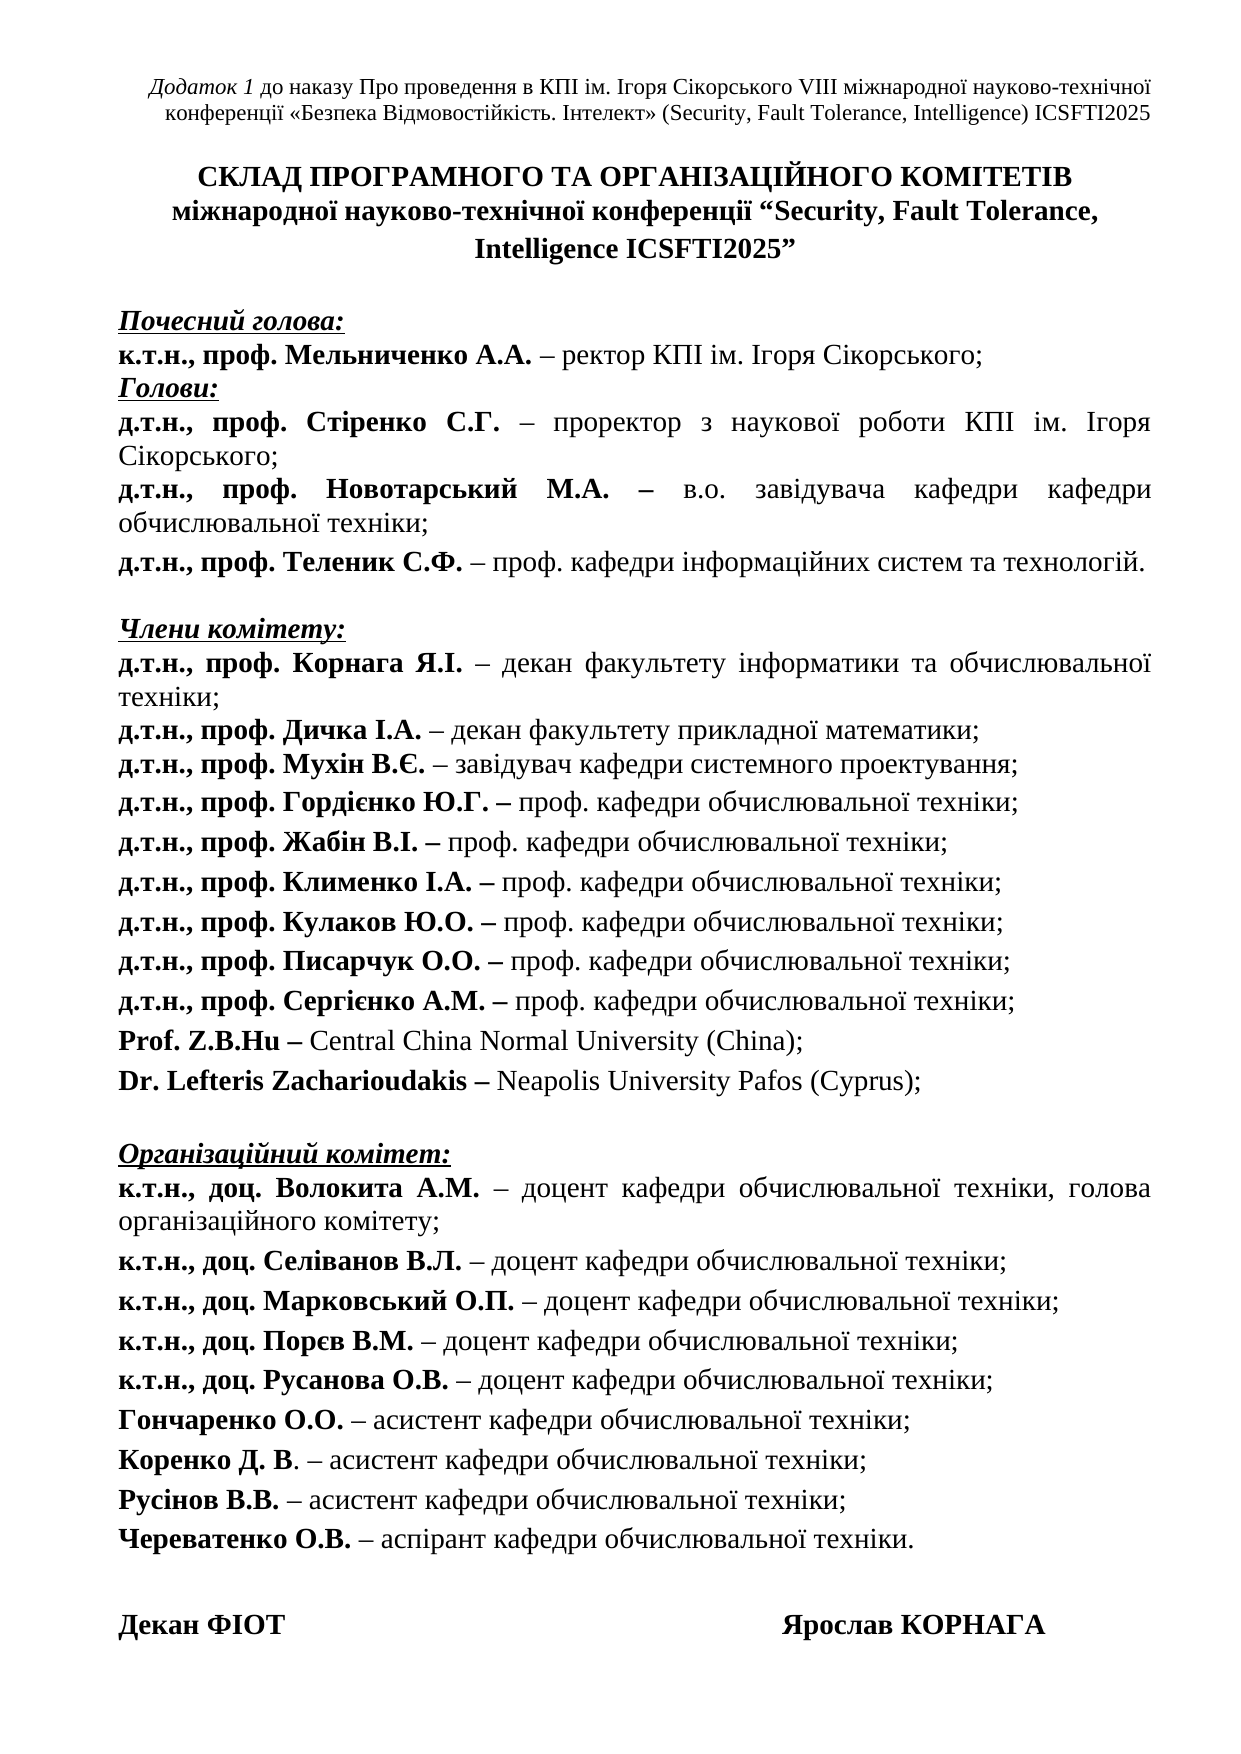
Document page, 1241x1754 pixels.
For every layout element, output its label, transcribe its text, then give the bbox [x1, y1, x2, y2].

text Коренко Д. В. – асистент кафедри обчислювальної техніки; [118, 1442, 1152, 1476]
text д.т.н., проф. Кулаков Ю.О. – проф. кафедри обчислювальної техніки; [118, 904, 1152, 937]
text Гончаренко О.О. – асистент кафедри обчислювальної техніки; [118, 1402, 1152, 1436]
text д.т.н., проф. Сергієнко А.М. – проф. кафедри обчислювальної техніки; [118, 983, 1152, 1017]
text к.т.н., доц. Волокита А.М. – доцент кафедри обчислювальної техніки, голова організаційного комітету; [118, 1170, 1152, 1237]
text д.т.н., проф. Жабін В.І. – проф. кафедри обчислювальної техніки; [118, 824, 1152, 858]
text Русінов В.В. – асистент кафедри обчислювальної техніки; [118, 1482, 1152, 1515]
text Члени комітету: [118, 612, 1152, 645]
text д.т.н., проф. Стіренко С.Г. – проректор з наукової роботи КПІ ім. Ігоря Сікорського; [118, 404, 1152, 471]
text Голови: [118, 371, 1152, 404]
text Додаток 1 до наказу Про проведення в КПІ ім. Ігоря Сікорського VIII міжнародної науково-технічної конференції «Безпека Відмовостійкість. Інтелект» (Security, Fault Tolerance, Intelligence) ICSFTI2025 [118, 73, 1152, 126]
text Prof. Z.B.Hu – Central China Normal University (China); [118, 1023, 1152, 1057]
text к.т.н., доц. Порєв В.М. – доцент кафедри обчислювальної техніки; [118, 1323, 1152, 1356]
text д.т.н., проф. Писарчук О.О. – проф. кафедри обчислювальної техніки; [118, 943, 1152, 977]
text Dr. Lefteris Zacharioudakis – Neapolis University Pafos (Cyprus); [118, 1063, 1152, 1096]
text Організаційний комітет: [118, 1136, 1152, 1170]
text к.т.н., доц. Марковський О.П. – доцент кафедри обчислювальної техніки; [118, 1283, 1152, 1316]
text Почесний голова: [118, 303, 1152, 337]
text д.т.н., проф. Корнага Я.І. – декан факультету інформатики та обчислювальної техніки; [118, 645, 1152, 712]
text д.т.н., проф. Мухін В.Є. – завідувач кафедри системного проектування; [118, 746, 1152, 779]
text д.т.н., проф. Клименко І.А. – проф. кафедри обчислювальної техніки; [118, 864, 1152, 897]
text д.т.н., проф. Гордієнко Ю.Г. – проф. кафедри обчислювальної техніки; [118, 784, 1152, 818]
text д.т.н., проф. Теленик С.Ф. – проф. кафедри інформаційних систем та технологій. [118, 544, 1152, 578]
text Череватенко О.В. – аспірант кафедри обчислювальної техніки. [118, 1522, 1152, 1555]
text к.т.н., доц. Русанова О.В. – доцент кафедри обчислювальної техніки; [118, 1362, 1152, 1396]
text Декан ФІОТ Ярослав КОРНАГА [118, 1607, 1152, 1641]
text д.т.н., проф. Дичка І.А. – декан факультету прикладної математики; [118, 712, 1152, 746]
text к.т.н., доц. Селіванов В.Л. – доцент кафедри обчислювальної техніки; [118, 1243, 1152, 1277]
text к.т.н., проф. Мельниченко А.А. – ректор КПІ ім. Ігоря Сікорського; [118, 337, 1152, 371]
text д.т.н., проф. Новотарський М.А. – в.о. завідувача кафедри кафедри обчислювальної техніки; [118, 471, 1152, 538]
text СКЛАД програмного та організаційного комітетів [118, 159, 1152, 193]
text міжнародної науково-технічної конференції “Security, Fault Tolerance, Intelligence ICSFTI2025” [118, 193, 1152, 265]
